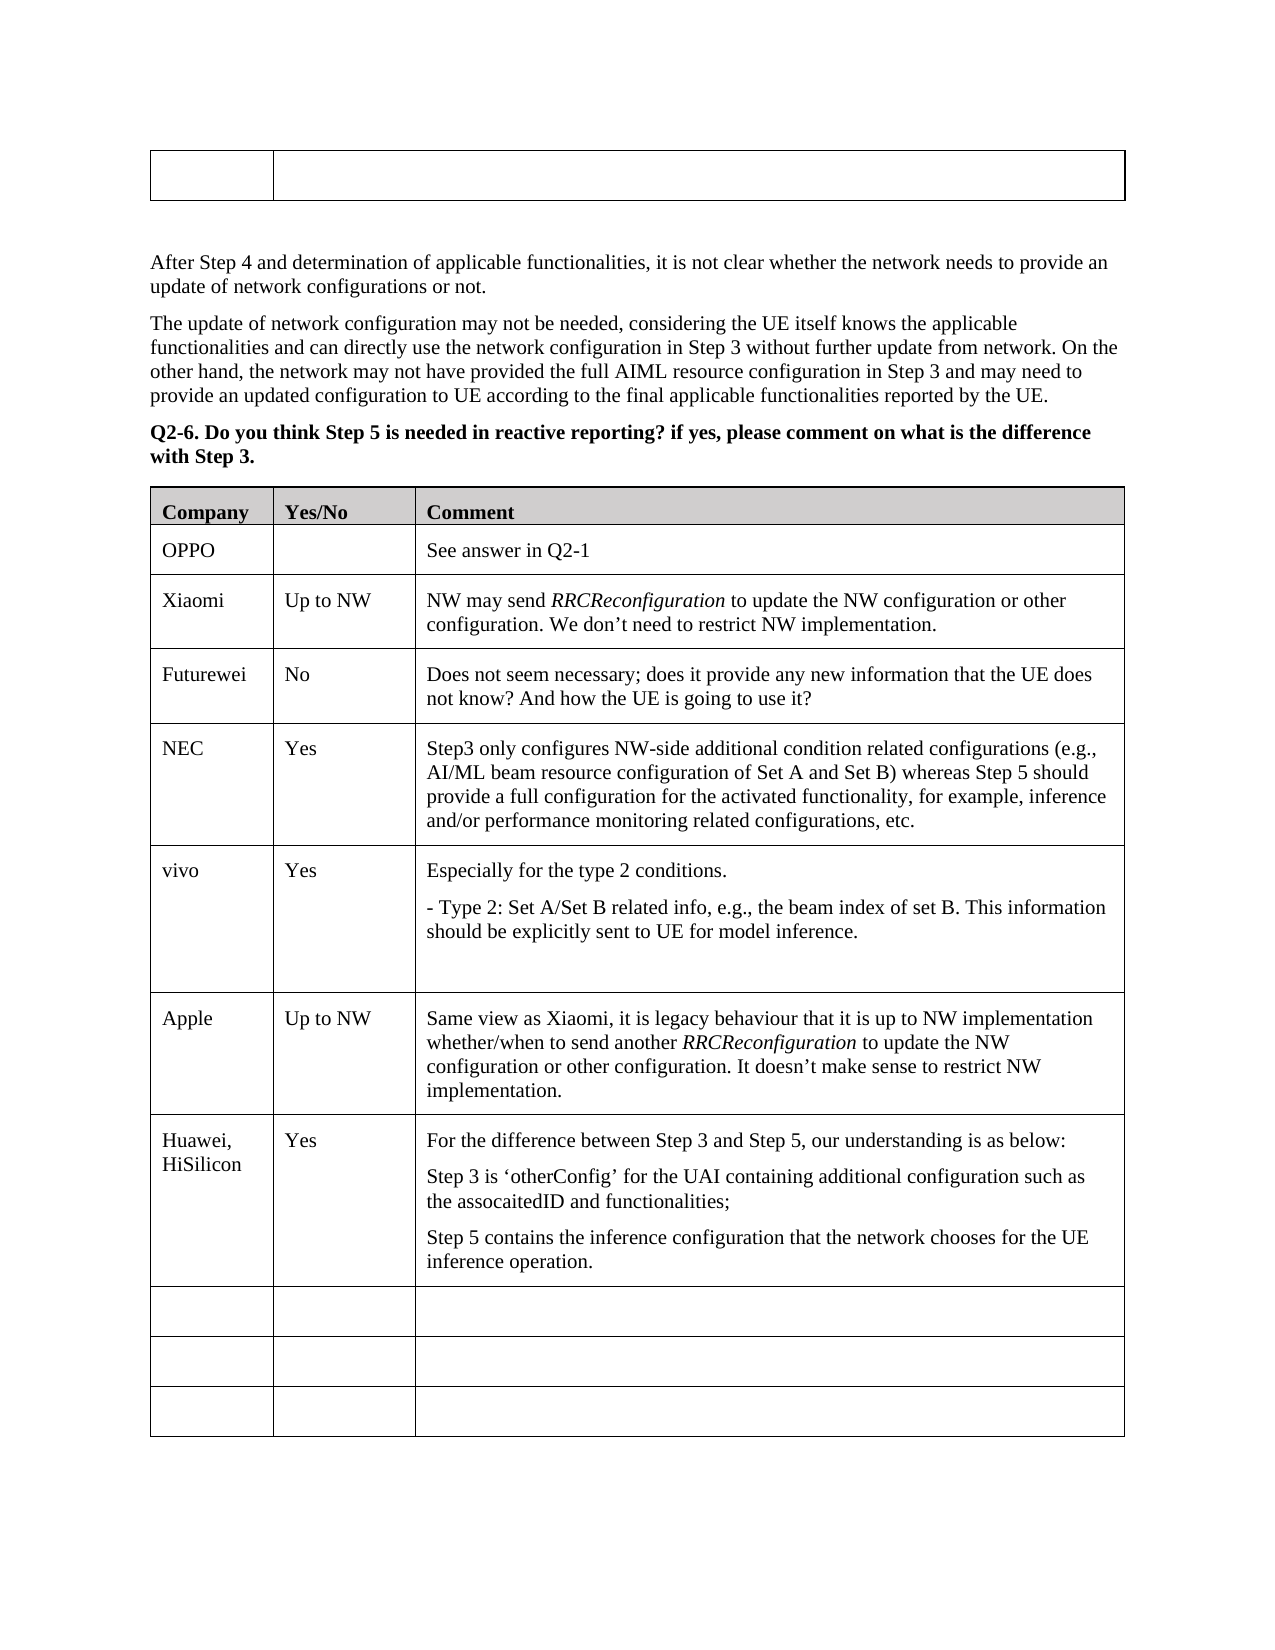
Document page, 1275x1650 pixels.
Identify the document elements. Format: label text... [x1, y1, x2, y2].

table_cell [416, 1287, 1124, 1336]
table_cell [151, 151, 273, 200]
table_cell vivo [151, 846, 273, 992]
subtitle Q2-6. Do you think Step 5 is needed in reactive reporting? if yes, please comment on what is the difference with Step 3. [150, 419, 1125, 468]
table_cell [416, 1387, 1124, 1436]
table_cell Huawei, HiSilicon [151, 1115, 273, 1286]
table_cell [151, 1287, 273, 1336]
table_cell NW may send RRCReconfiguration to update the NW configuration or other configuration. We don’t need to restrict NW implementation. [416, 575, 1124, 648]
table_cell See answer in Q2-1 [416, 525, 1124, 574]
table_cell Apple [151, 993, 273, 1114]
text After Step 4 and determination of applicable functionalities, it is not clear whether the network needs to provide an update of network configurations or not. [150, 250, 1125, 298]
table_cell Yes [274, 724, 415, 845]
table_cell [274, 525, 415, 574]
table_cell Xiaomi [151, 575, 273, 648]
table_header Yes/No [274, 488, 415, 524]
table_cell Up to NW [274, 575, 415, 648]
table_cell Yes [274, 1115, 415, 1286]
table_cell [151, 1387, 273, 1436]
table_cell OPPO [151, 525, 273, 574]
table_cell [274, 1337, 415, 1386]
table_cell NEC [151, 724, 273, 845]
table_cell Up to NW [274, 993, 415, 1114]
table_cell No [274, 649, 415, 722]
text The update of network configuration may not be needed, considering the UE itself knows the applicable functionalities and can directly use the network configuration in Step 3 without further update from network. On the other hand, the network may not have provided the full AIML resource configuration in Step 3 and may need to provide an updated configuration to UE according to the final applicable functionalities reported by the UE. [150, 311, 1125, 407]
table_cell Especially for the type 2 conditions. - Type 2: Set A/Set B related info, e.g., the beam index of set B. This information should be explicitly sent to UE for model inference. [416, 846, 1124, 992]
table_cell [274, 1387, 415, 1436]
table_header Comment [416, 488, 1124, 524]
table_header Company [151, 488, 273, 524]
table_cell [274, 1287, 415, 1336]
table_cell Yes [274, 846, 415, 992]
table_cell Same view as Xiaomi, it is legacy behaviour that it is up to NW implementation whether/when to send another RRCReconfiguration to update the NW configuration or other configuration. It doesn’t make sense to restrict NW implementation. [416, 993, 1124, 1114]
table_cell [274, 151, 1124, 200]
table_cell Step3 only configures NW-side additional condition related configurations (e.g., AI/ML beam resource configuration of Set A and Set B) whereas Step 5 should provide a full configuration for the activated functionality, for example, inference and/or performance monitoring related configurations, etc. [416, 724, 1124, 845]
table_cell Futurewei [151, 649, 273, 722]
table_cell [416, 1337, 1124, 1386]
table_cell [151, 1337, 273, 1386]
table_cell Does not seem necessary; does it provide any new information that the UE does not know? And how the UE is going to use it? [416, 649, 1124, 722]
table_cell For the difference between Step 3 and Step 5, our understanding is as below: Step 3 is ‘otherConfig’ for the UAI containing additional configuration such as the assocaitedID and functionalities; Step 5 contains the inference configuration that the network chooses for the UE inference operation. [416, 1115, 1124, 1286]
